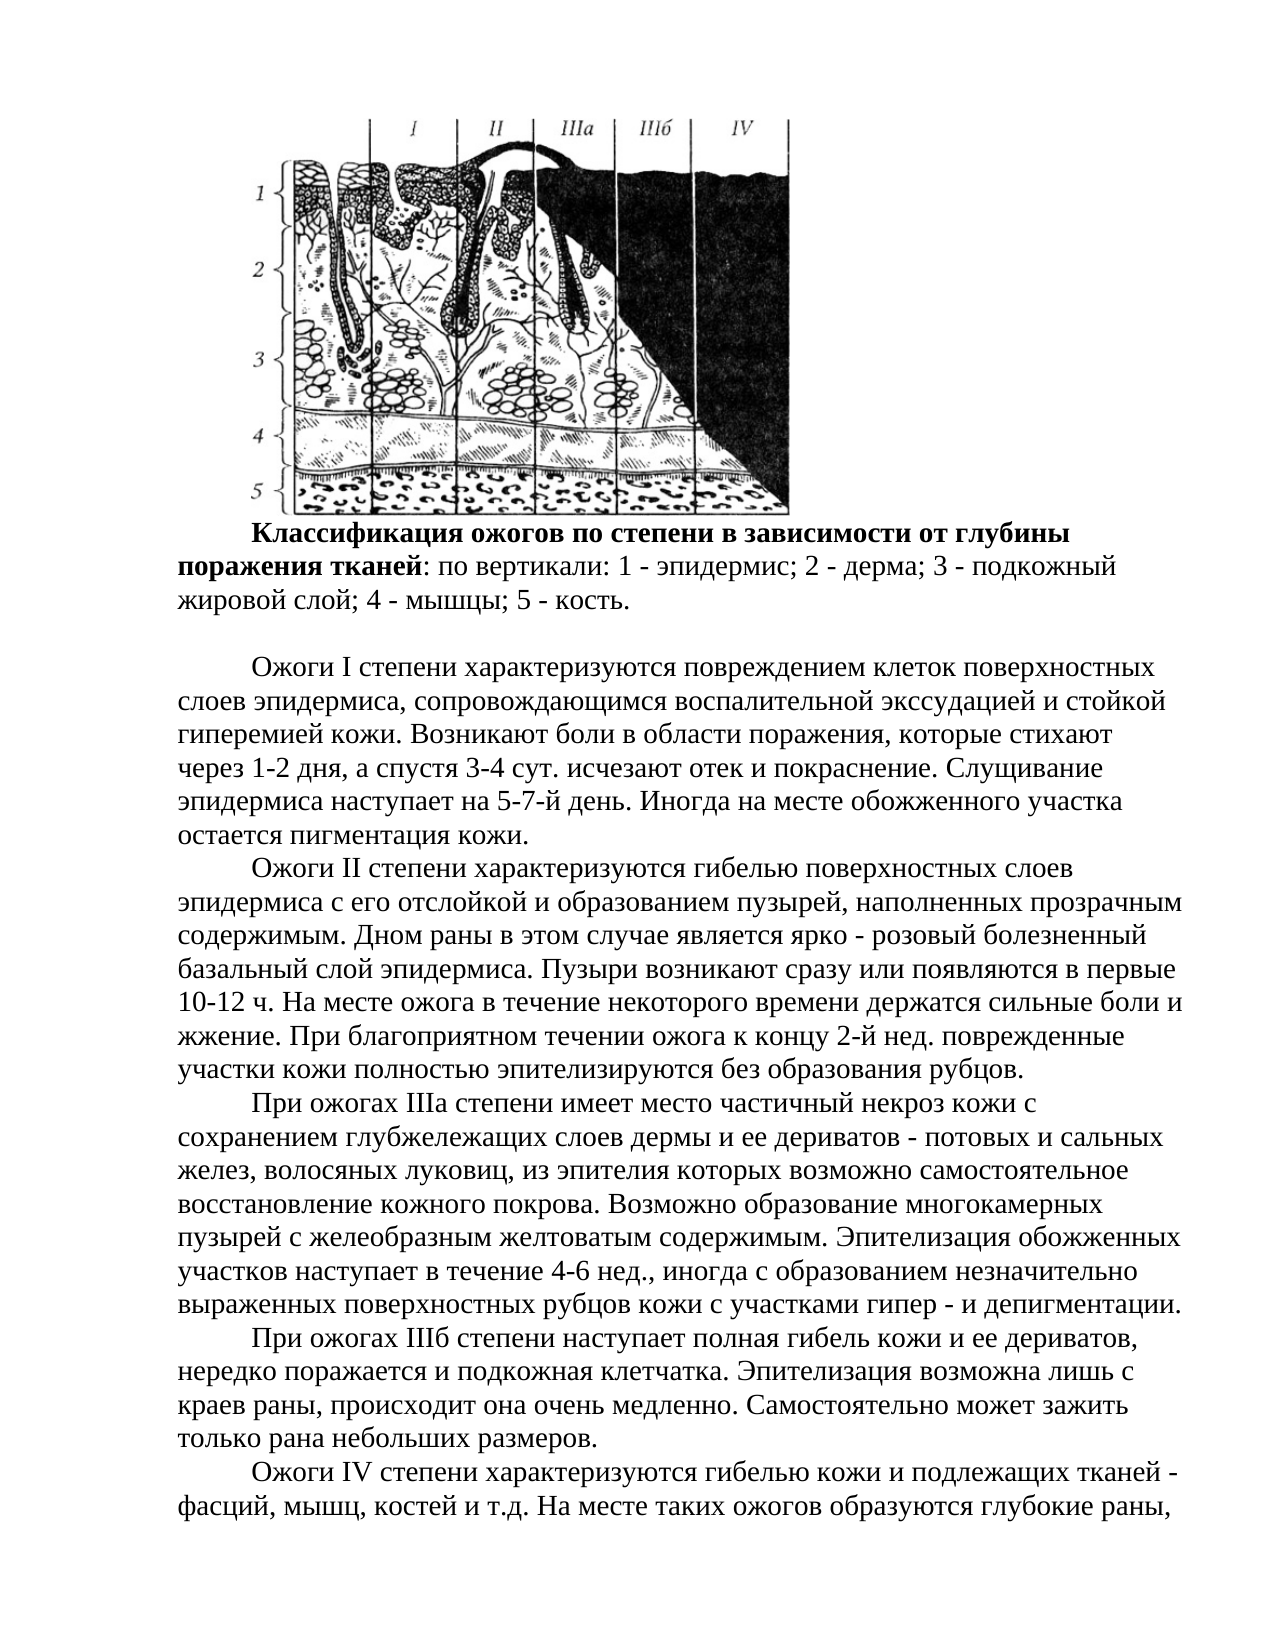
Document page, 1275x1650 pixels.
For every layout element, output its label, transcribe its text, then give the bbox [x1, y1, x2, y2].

text Ожоги II степени характеризуются гибелью поверхностных слоев эпидермиса с его отслойкой и образованием пузырей, наполненных прозрачным содержимым. Дном раны в этом случае является ярко - розовый болезненный базальный слой эпидермиса. Пузыри возникают сразу или появляются в первые 10-12 ч. На месте ожога в течение некоторого времени держатся сильные боли и жжение. При благоприятном течении ожога к концу 2-й нед. поврежденные участки кожи полностью эпителизируются без образования рубцов. [177, 850, 1186, 1085]
text Ожоги I степени характеризуются повреждением клеток поверхностных слоев эпидермиса, сопровождающимся воспалительной экссудацией и стойкой гиперемией кожи. Возникают боли в области поражения, которые стихают через 1-2 дня, а спустя 3-4 сут. исчезают отек и покраснение. Слущивание эпидермиса наступает на 5-7-й день. Иногда на месте обожженного участка остается пигментация кожи. [177, 649, 1186, 850]
text Классификация ожогов по степени в зависимости от глубины поражения тканей: по вертикали: 1 - эпидермис; 2 - дерма; 3 - подкожный жировой слой; 4 - мышцы; 5 - кость. [177, 515, 1186, 616]
text При ожогах IIIa степени имеет место частичный некроз кожи с сохранением глубжележащих слоев дермы и ее дериватов - потовых и сальных желез, волосяных луковиц, из эпителия которых возможно самостоятельное восстановление кожного покрова. Возможно образование многокамерных пузырей с желеобразным желтоватым содержимым. Эпителизация обожженных участков наступает в течение 4-6 нед., иногда с образованием незначительно выраженных поверхностных рубцов кожи с участками гипер - и депигментации. [177, 1085, 1186, 1320]
text При ожогах IIIб степени наступает полная гибель кожи и ее дериватов, нередко поражается и подкожная клетчатка. Эпителизация возможна лишь с краев раны, происходит она очень медленно. Самостоятельно может зажить только рана небольших размеров. [177, 1320, 1186, 1454]
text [177, 1454, 1186, 1521]
